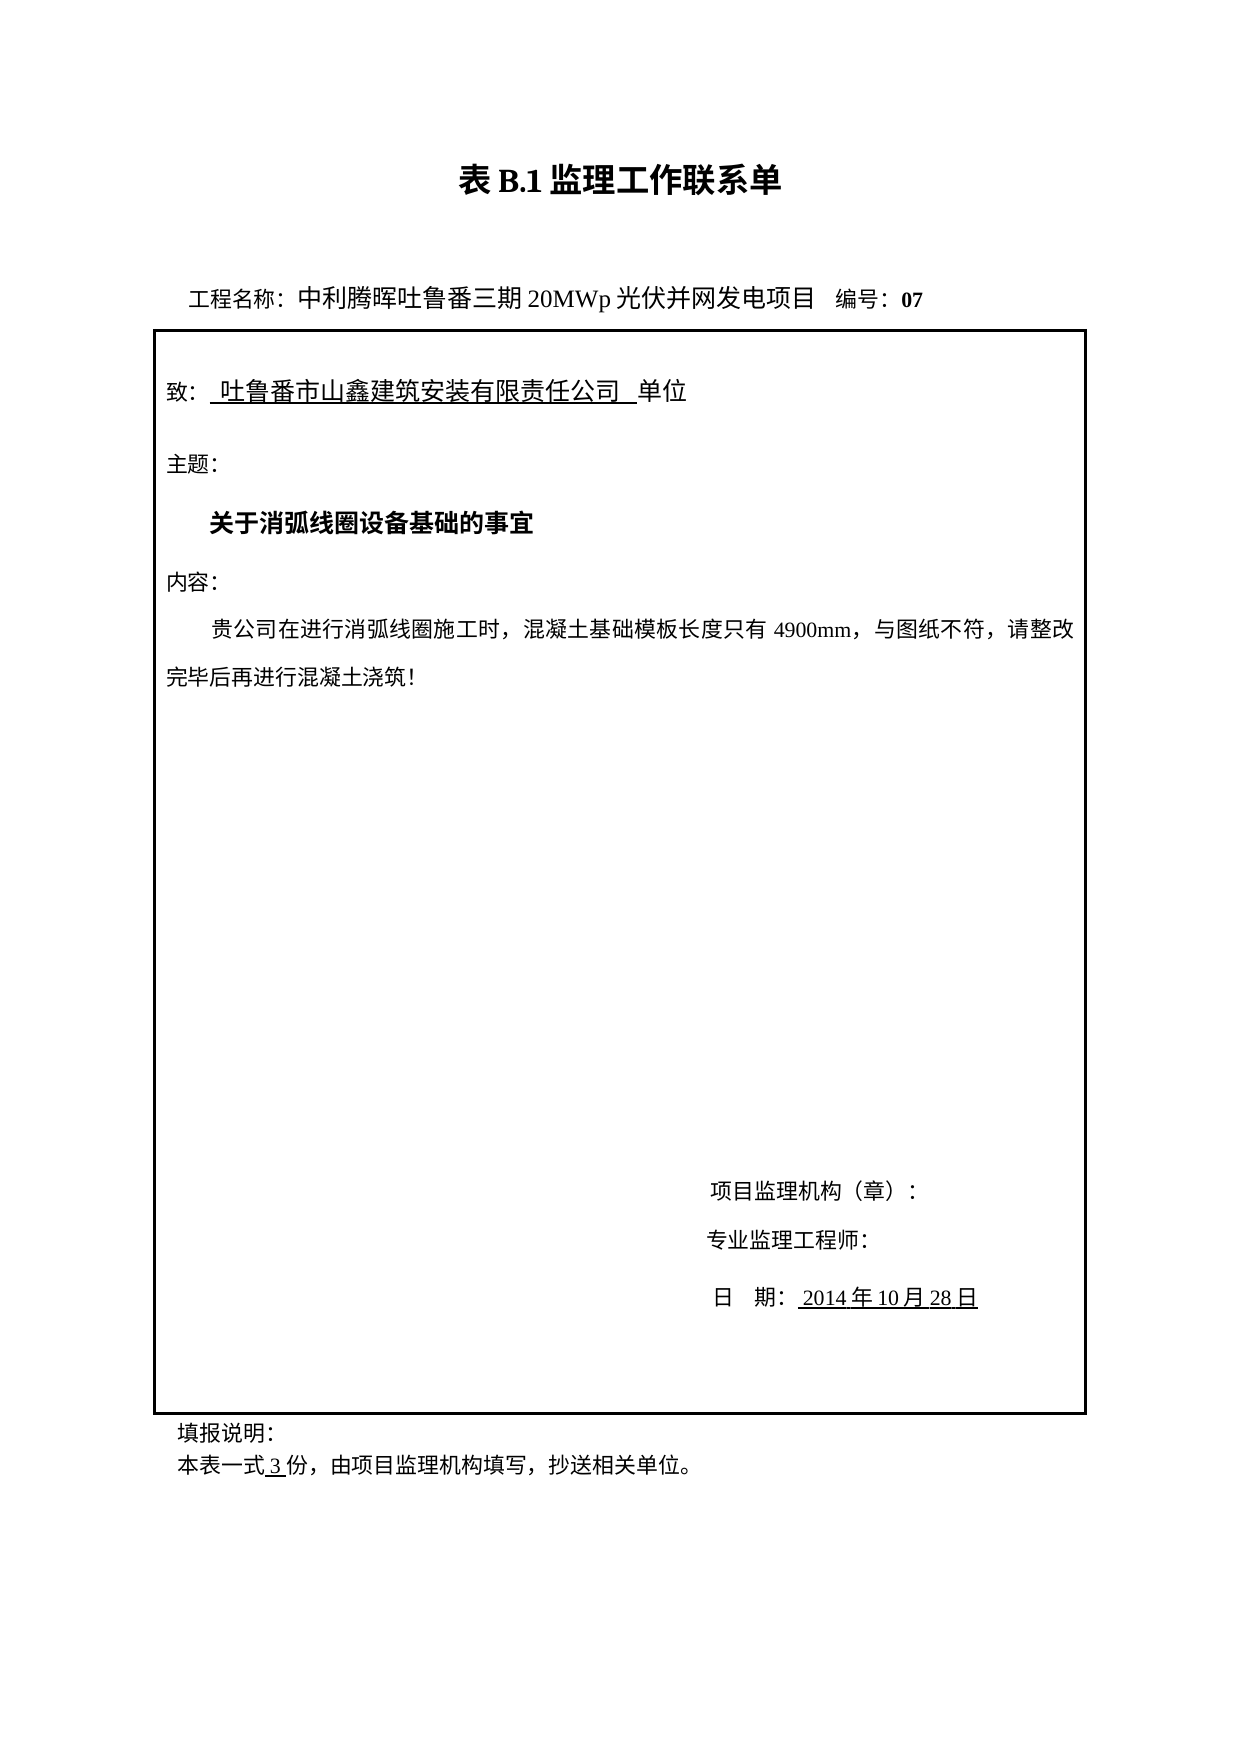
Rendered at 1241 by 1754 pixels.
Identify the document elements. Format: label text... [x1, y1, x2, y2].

text 填报说明： [177, 1415, 1063, 1448]
table_header 致： 吐鲁番市山鑫建筑安装有限责任公司 单位 主题： 关于消弧线圈设备基础的事宜 内容： 贵公司在进行消弧线圈施工时，混凝土基础模板长度只有4900mm，与图纸不符，请整改完毕后再进行混凝土浇筑！ 项目监理机构（章）： 专业监理工程师： 日 期： 2014年10月28日 [156, 332, 1084, 1412]
title 表B.1 监理工作联系单 [177, 146, 1063, 211]
text 本表一式 3 份，由项目监理机构填写，抄送相关单位。 [177, 1448, 1063, 1480]
text 工程名称：中利腾晖吐鲁番三期20MWp光伏并网发电项目 编号：07 [177, 264, 1063, 329]
